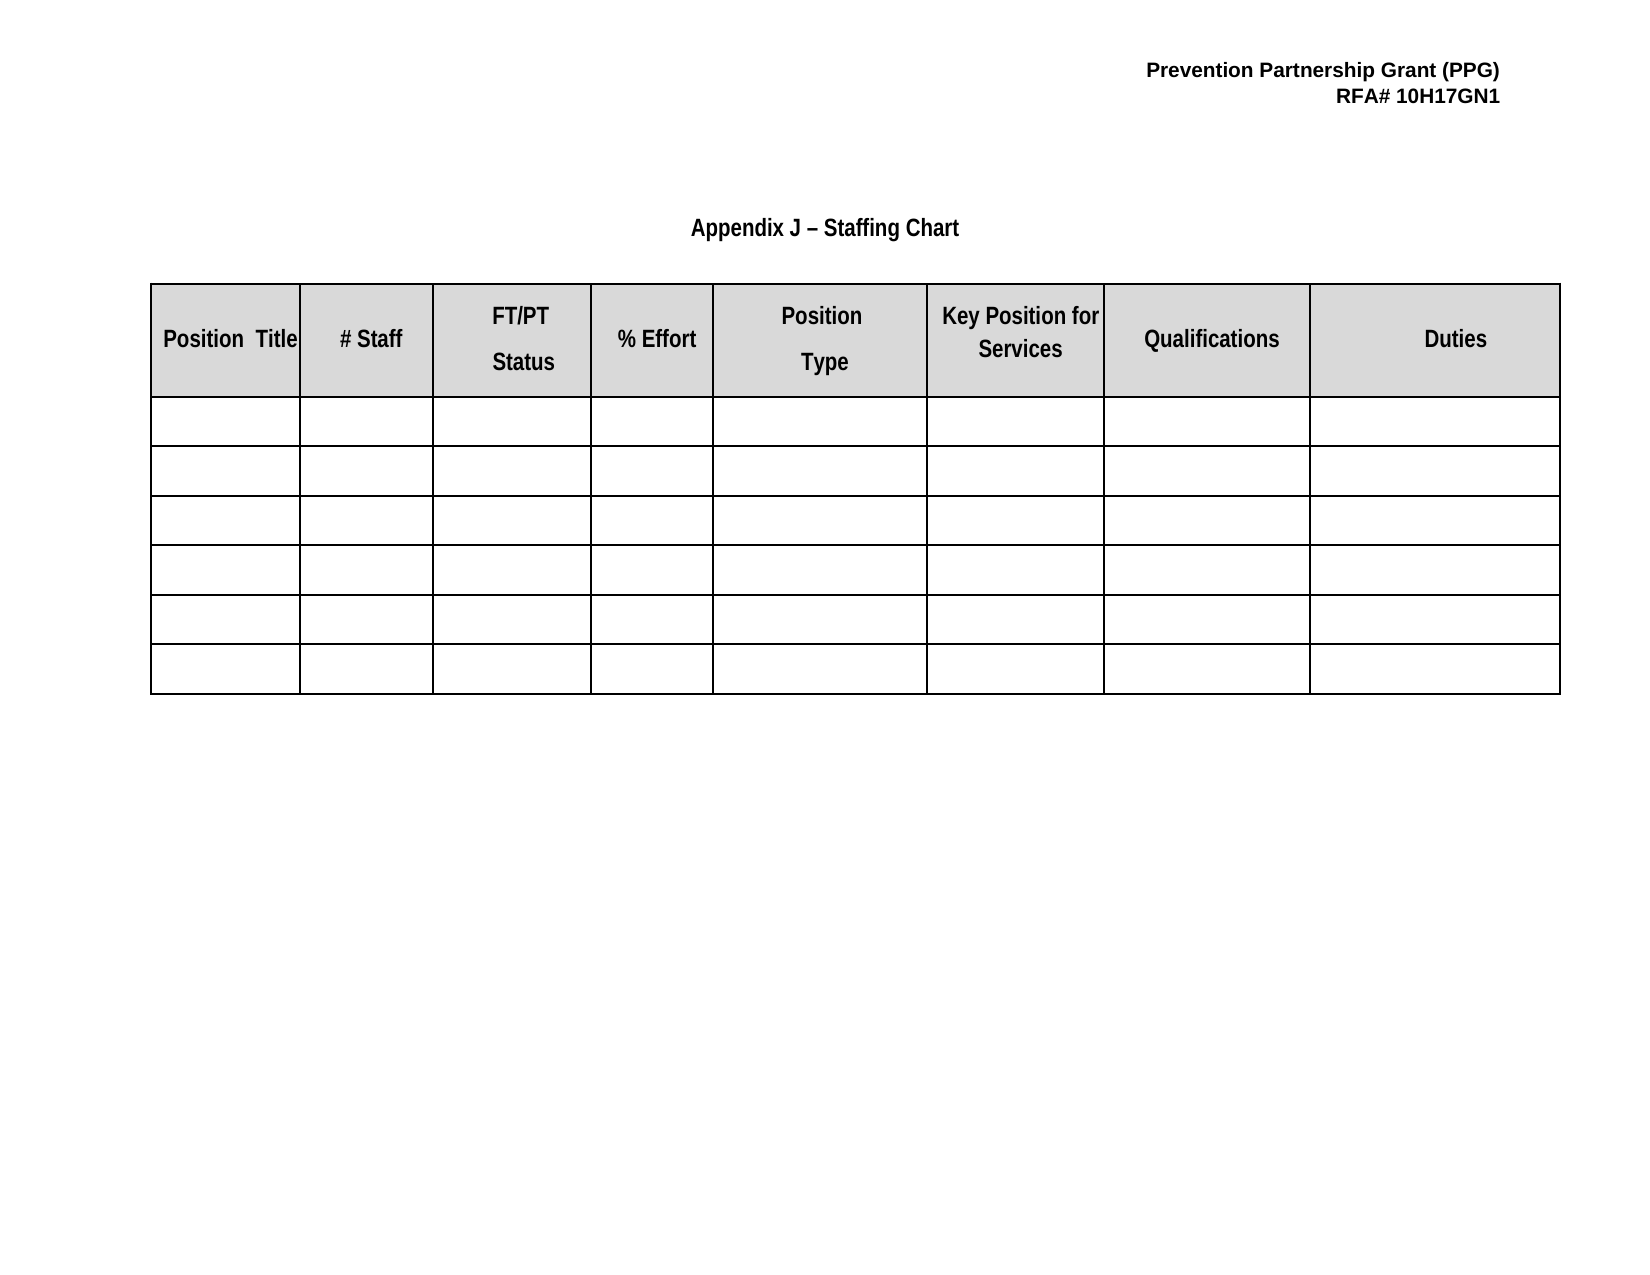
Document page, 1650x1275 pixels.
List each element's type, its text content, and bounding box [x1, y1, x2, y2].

table_cell [714, 645, 926, 693]
table_cell [301, 596, 432, 643]
table_cell [1311, 447, 1559, 495]
table_cell [1105, 645, 1309, 693]
table_cell [434, 546, 590, 594]
table_cell [928, 497, 1103, 544]
table_cell [928, 596, 1103, 643]
table_cell [434, 398, 590, 445]
table_cell [714, 596, 926, 643]
table_cell [1105, 398, 1309, 445]
table_cell [714, 398, 926, 445]
table_header Position Type [714, 285, 926, 396]
table_cell [434, 645, 590, 693]
table_cell [301, 497, 432, 544]
table_cell [1105, 596, 1309, 643]
table_cell [928, 447, 1103, 495]
table_header % Effort [592, 285, 712, 396]
table_cell [152, 546, 299, 594]
table_cell [928, 546, 1103, 594]
table_header # Staff [301, 285, 432, 396]
table_cell [1311, 497, 1559, 544]
table_cell [714, 497, 926, 544]
table_cell [714, 447, 926, 495]
table_cell [592, 447, 712, 495]
table_cell [152, 398, 299, 445]
table_cell [592, 546, 712, 594]
table_cell [928, 398, 1103, 445]
table_header Duties [1311, 285, 1559, 396]
table_cell [301, 398, 432, 445]
table_cell [1105, 447, 1309, 495]
table_header Position Title [152, 285, 299, 396]
table_cell [714, 546, 926, 594]
table_header Key Position for Services [928, 285, 1103, 396]
table_cell [592, 645, 712, 693]
table_cell [592, 497, 712, 544]
table_cell [301, 546, 432, 594]
table_cell [301, 645, 432, 693]
text Appendix J – Staffing Chart [150, 213, 1500, 242]
table_cell [1311, 645, 1559, 693]
table_cell [152, 596, 299, 643]
table_cell [434, 497, 590, 544]
table_cell [1105, 546, 1309, 594]
table_cell [152, 447, 299, 495]
table_cell [1311, 398, 1559, 445]
table_cell [152, 497, 299, 544]
table_header FT/PT Status [434, 285, 590, 396]
table_cell [928, 645, 1103, 693]
table_cell [1311, 546, 1559, 594]
table_cell [301, 447, 432, 495]
table_cell [592, 398, 712, 445]
table_cell [434, 596, 590, 643]
table_cell [434, 447, 590, 495]
table_cell [1105, 497, 1309, 544]
table_cell [152, 645, 299, 693]
table_header Qualifications [1105, 285, 1309, 396]
table_cell [592, 596, 712, 643]
table_cell [1311, 596, 1559, 643]
